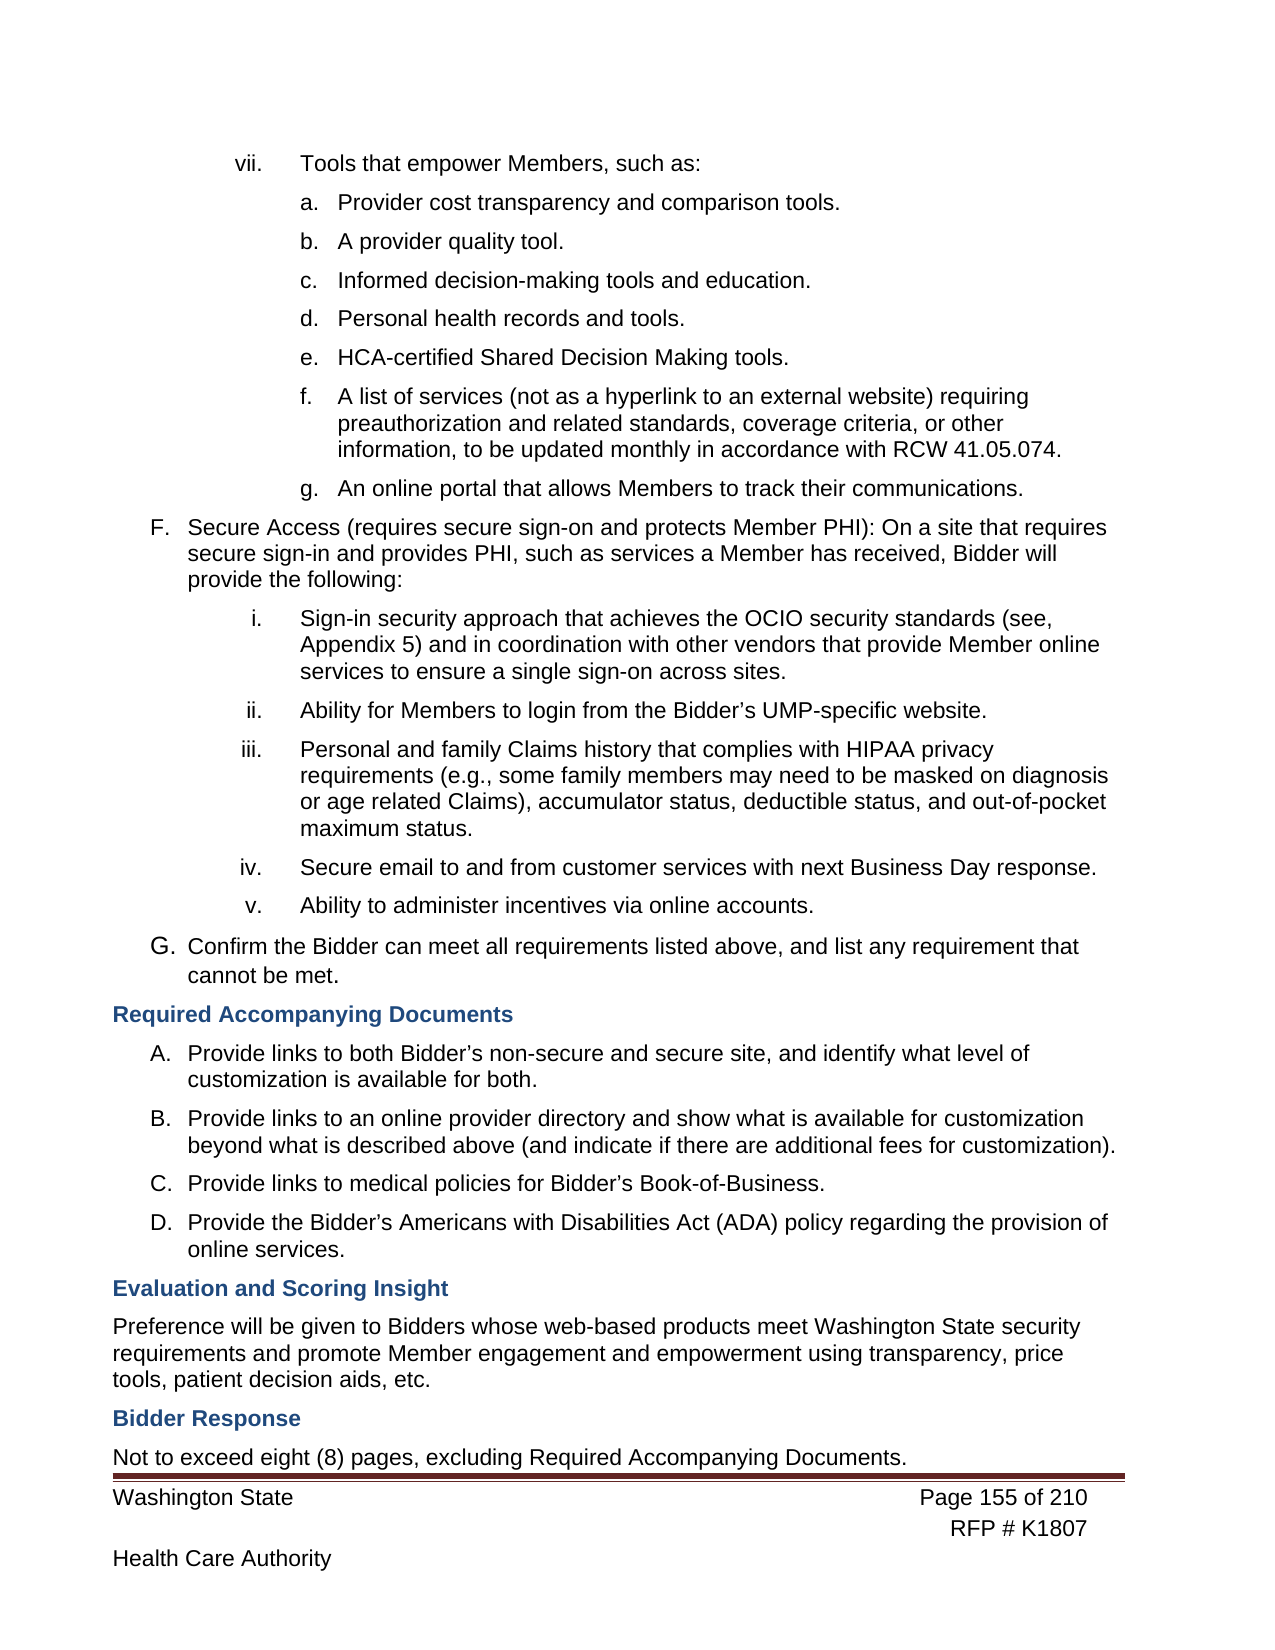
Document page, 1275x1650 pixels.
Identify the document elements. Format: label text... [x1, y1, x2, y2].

list Ability to administer incentives via online accounts. [262, 892, 1125, 919]
list Secure Access (requires secure sign-on and protects Member PHI): On a site that requires secure sign-in and provides PHI, such as services a Member has received, Bidder will provide the following: [150, 513, 1125, 593]
list Ability for Members to login from the Bidder’s UMP-specific website. [262, 697, 1125, 723]
subtitle Evaluation and Scoring Insight [112, 1274, 1125, 1301]
list Secure email to and from customer services with next Business Day response. [262, 853, 1125, 880]
list Confirm the Bidder can meet all requirements listed above, and list any requirement that cannot be met. [150, 931, 1125, 989]
list A list of services (not as a hyperlink to an external website) requiring preauthorization and related standards, coverage criteria, or other information, to be updated monthly in accordance with RCW 41.05.074. [300, 383, 1125, 462]
list Provide links to both Bidder’s non-secure and secure site, and identify what level of customization is available for both. [150, 1040, 1125, 1093]
list Provide links to an online provider directory and show what is available for customization beyond what is described above (and indicate if there are additional fees for customization). [150, 1105, 1125, 1158]
text Preference will be given to Bidders whose web-based products meet Washington State security requirements and promote Member engagement and empowerment using transparency, price tools, patient decision aids, etc. [112, 1313, 1125, 1392]
subtitle Bidder Response [112, 1405, 1125, 1431]
list Sign-in security approach that achieves the OCIO security standards (see, Appendix 5) and in coordination with other vendors that provide Member online services to ensure a single sign-on across sites. [262, 605, 1125, 684]
list Informed decision-making tools and education. [300, 267, 1125, 293]
list Tools that empower Members, such as: [262, 150, 1125, 176]
subtitle Required Accompanying Documents [112, 1001, 1125, 1027]
list Provider cost transparency and comparison tools. [300, 189, 1125, 215]
list HCA-certified Shared Decision Making tools. [300, 344, 1125, 371]
list Provide the Bidder’s Americans with Disabilities Act (ADA) policy regarding the provision of online services. [150, 1209, 1125, 1262]
list An online portal that allows Members to track their communications. [300, 475, 1125, 501]
list Personal health records and tools. [300, 305, 1125, 332]
list Personal and family Claims history that complies with HIPAA privacy requirements (e.g., some family members may need to be masked on diagnosis or age related Claims), accumulator status, deductible status, and out-of-pocket maximum status. [262, 736, 1125, 841]
list A provider quality tool. [300, 228, 1125, 254]
text Not to exceed eight (8) pages, excluding Required Accompanying Documents. [112, 1444, 1125, 1470]
list Provide links to medical policies for Bidder’s Book-of-Business. [150, 1170, 1125, 1197]
